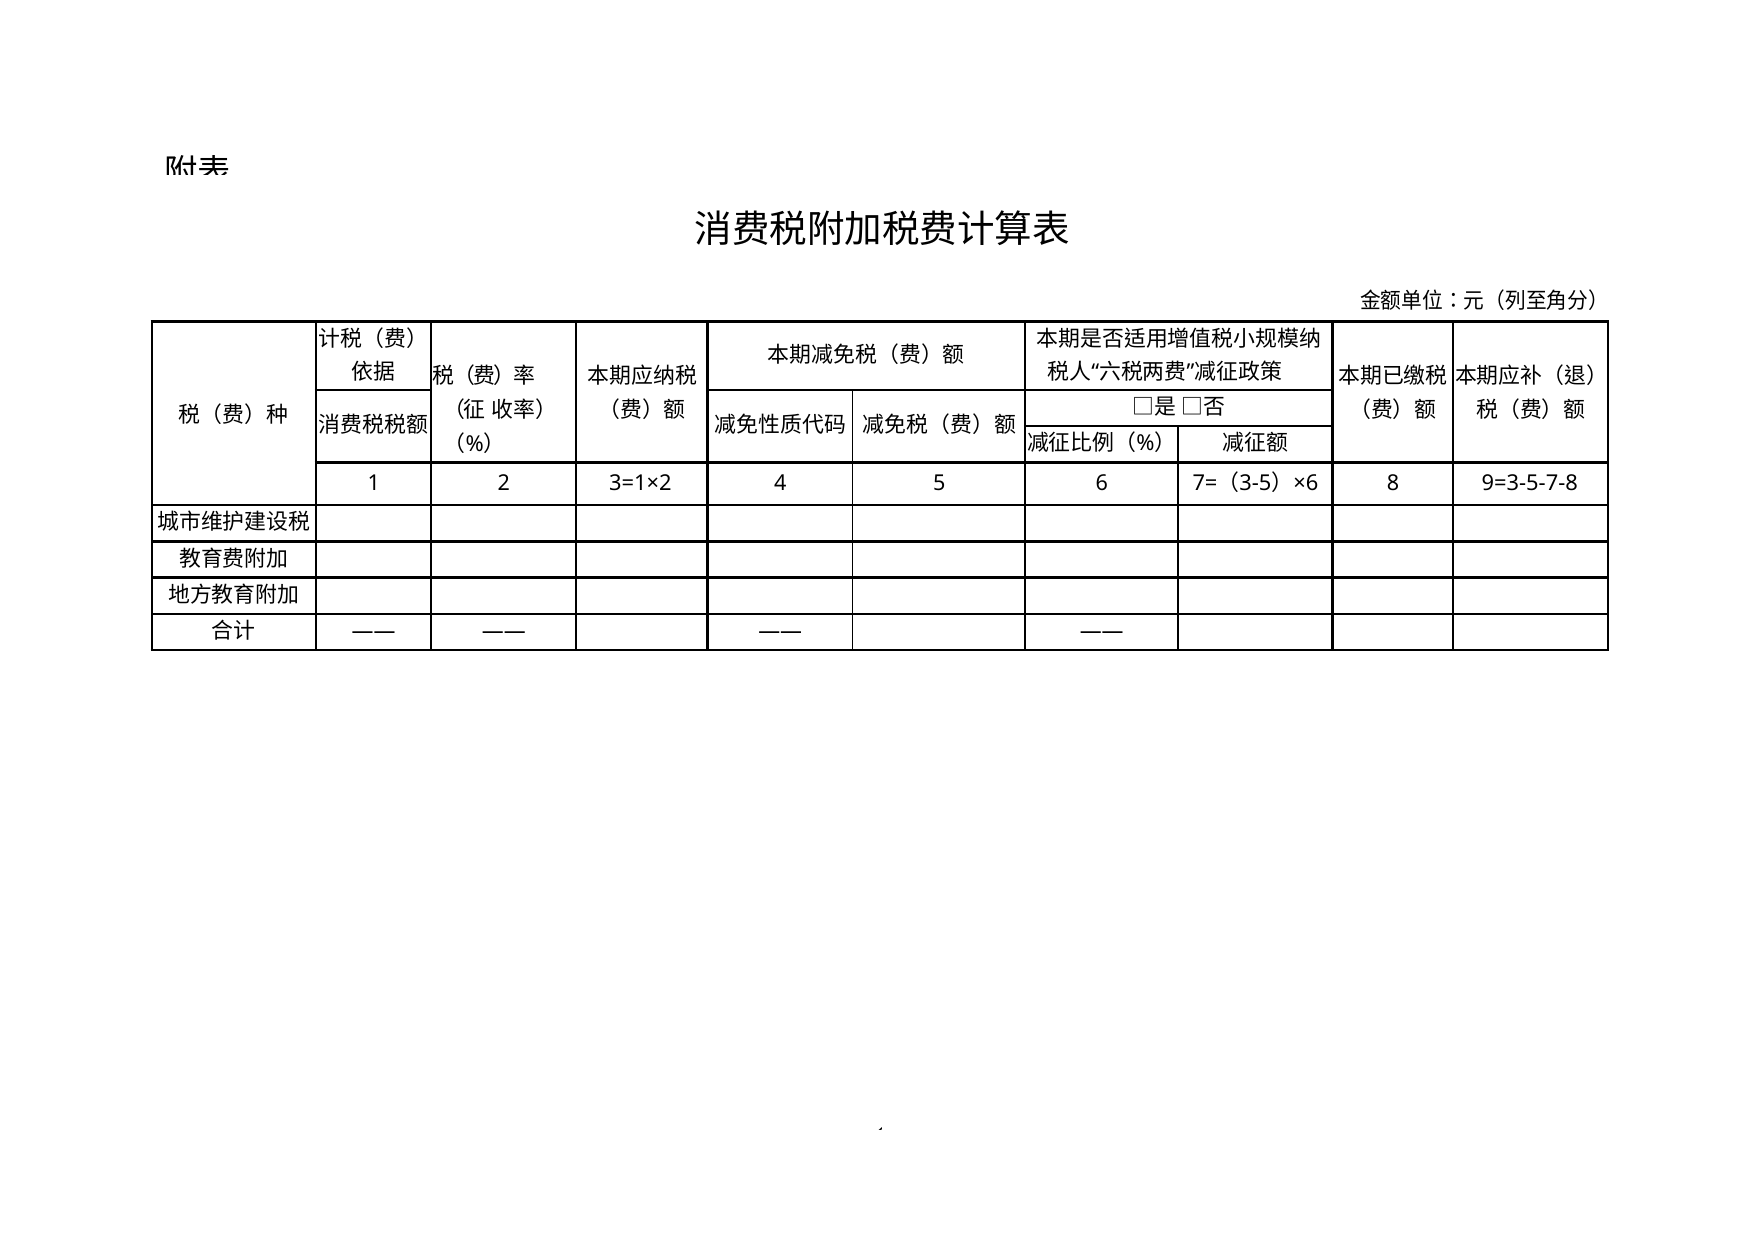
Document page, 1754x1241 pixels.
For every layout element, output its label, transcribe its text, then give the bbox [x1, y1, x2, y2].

table_cell [709, 543, 852, 576]
table_header 计税（费） 依据 [317, 323, 430, 389]
table_cell 教育费附加 [153, 543, 315, 576]
table_header 本期是否适用增值税小规模纳 税人“六税两费”减征政策 [1026, 323, 1331, 389]
table_cell [709, 579, 852, 613]
table_cell [709, 506, 852, 540]
table_cell 4 [709, 464, 852, 504]
table_header 本期减免税（费）额 [709, 323, 1024, 389]
table_cell 城市维护建设税 [153, 506, 315, 540]
table_cell —— [432, 615, 575, 649]
table_header 本期应补（退） 税（费）额 [1454, 323, 1607, 461]
text 金额单位：元（列至角分） [139, 285, 1609, 315]
table_cell □是 □否 [1026, 391, 1331, 425]
table_cell [432, 506, 575, 540]
table_cell [853, 615, 1024, 649]
table_cell 1 [317, 464, 430, 504]
table_cell 减免税（费）额 [853, 391, 1024, 461]
table_header 本期应纳税 （费）额 [577, 323, 706, 461]
table_cell [1454, 543, 1607, 576]
table_cell 8 [1334, 464, 1452, 504]
table_cell [577, 506, 706, 540]
table_cell —— [317, 615, 430, 649]
table_header 税（费）种 [153, 323, 315, 504]
table_cell 2 [432, 464, 575, 504]
table_cell —— [709, 615, 852, 649]
text 消费税附加税费计算表 [692, 203, 1071, 252]
table_cell 3=1×2 [577, 464, 706, 504]
table_cell [317, 506, 430, 540]
table_header 本期已缴税 （费）额 [1334, 323, 1452, 461]
table_cell [1179, 615, 1331, 649]
table_cell [1026, 579, 1177, 613]
table_cell [1026, 543, 1177, 576]
table_cell 6 [1026, 464, 1177, 504]
table_cell 5 [853, 464, 1024, 504]
table_cell [1334, 615, 1452, 649]
table_cell 减征额 [1179, 427, 1331, 461]
table_cell [1334, 579, 1452, 613]
table_cell [317, 543, 430, 576]
table_cell [1454, 579, 1607, 613]
table_cell [853, 579, 1024, 613]
table_cell [317, 579, 430, 613]
table_cell [432, 543, 575, 576]
table_cell 9=3-5-7-8 [1454, 464, 1607, 504]
table_cell —— [1026, 615, 1177, 649]
table_cell [577, 615, 706, 649]
table_cell [1026, 506, 1177, 540]
table_cell 消费税税额 [317, 391, 430, 461]
table_cell [1334, 543, 1452, 576]
table_cell [1454, 615, 1607, 649]
table_cell 7=（3-5）×6 [1179, 464, 1331, 504]
table_cell 合计 [153, 615, 315, 649]
table_cell [853, 506, 1024, 540]
table_header 税（费）率（征 收率）（%） [432, 323, 575, 461]
table_cell [1179, 543, 1331, 576]
table_cell [577, 579, 706, 613]
table_cell 地方教育附加 [153, 579, 315, 613]
table_cell 减免性质代码 [709, 391, 852, 461]
table_cell [577, 543, 706, 576]
table_cell [1454, 506, 1607, 540]
table_cell [1334, 506, 1452, 540]
table_cell [1179, 506, 1331, 540]
table_cell [1179, 579, 1331, 613]
table_cell 减征比例（%） [1026, 427, 1177, 461]
table_cell [853, 543, 1024, 576]
table_cell [432, 579, 575, 613]
